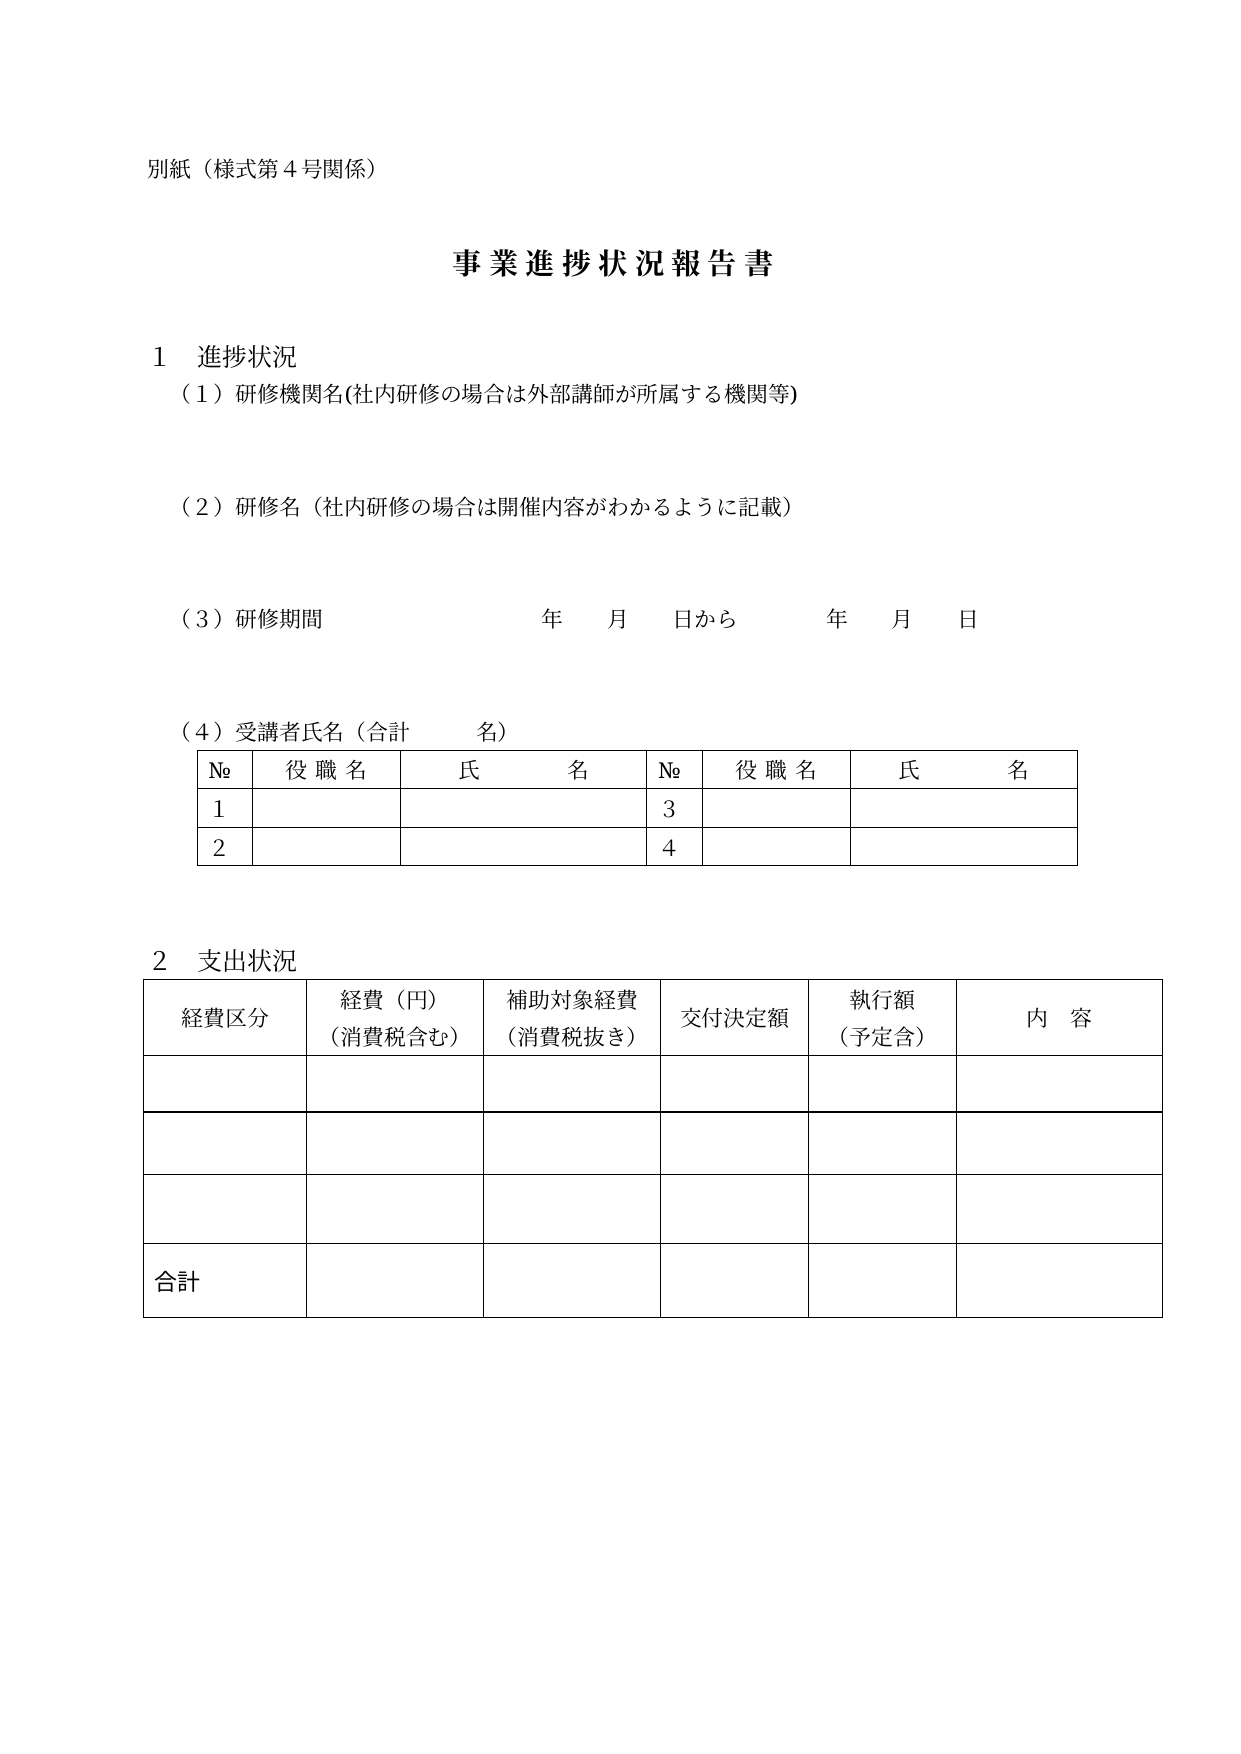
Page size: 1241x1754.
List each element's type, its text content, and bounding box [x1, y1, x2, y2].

table_cell ２ [198, 828, 252, 865]
text １ 進捗状況 [148, 337, 1078, 375]
table_header 執行額 （予定含） [809, 980, 956, 1055]
table_header № [647, 751, 702, 788]
table_cell [957, 1175, 1162, 1243]
table_header 経費区分 [144, 980, 306, 1055]
table_header 内 容 [957, 980, 1162, 1055]
table_cell [484, 1175, 660, 1243]
subtitle 事 業 進 捗 状 況 報 告 書 [148, 225, 1078, 300]
table_cell [851, 828, 1077, 865]
table_header 氏 名 [851, 751, 1077, 788]
text （１）研修機関名(社内研修の場合は外部講師が所属する機関等) [148, 375, 1078, 412]
table_cell [307, 1244, 483, 1317]
table_cell [661, 1113, 808, 1174]
table_header 氏 名 [401, 751, 646, 788]
table_cell [661, 1175, 808, 1243]
table_cell [851, 789, 1077, 827]
table_cell [957, 1056, 1162, 1111]
table_cell [703, 789, 850, 827]
table_header 経費（円） （消費税含む） [307, 980, 483, 1055]
table_header 交付決定額 [661, 980, 808, 1055]
table_cell [144, 1175, 306, 1243]
table_cell ３ [647, 789, 702, 827]
table_cell １ [198, 789, 252, 827]
table_cell [484, 1244, 660, 1317]
table_header 補助対象経費 （消費税抜き） [484, 980, 660, 1055]
table_header 役職名 [253, 751, 400, 788]
table_cell [809, 1244, 956, 1317]
table_cell [401, 828, 646, 865]
table_cell [253, 828, 400, 865]
table_cell [809, 1175, 956, 1243]
text （４）受講者氏名（合計 名） [148, 712, 1078, 750]
text （３）研修期間 年 月 日から 年 月 日 [148, 600, 1078, 637]
table_cell [144, 1056, 306, 1111]
table_cell [307, 1056, 483, 1111]
table_cell [307, 1113, 483, 1174]
table_cell [957, 1244, 1162, 1317]
text （２）研修名（社内研修の場合は開催内容がわかるように記載） [148, 487, 1078, 525]
table_cell [703, 828, 850, 865]
table_cell [401, 789, 646, 827]
table_cell ４ [647, 828, 702, 865]
table_cell [661, 1056, 808, 1111]
table_cell [484, 1113, 660, 1174]
table_header 役職名 [703, 751, 850, 788]
text ２ 支出状況 [148, 941, 1078, 979]
table_cell [809, 1113, 956, 1174]
table_cell [307, 1175, 483, 1243]
table_cell [957, 1113, 1162, 1174]
text 別紙（様式第４号関係） [148, 150, 1078, 187]
table_cell [809, 1056, 956, 1111]
table_cell [661, 1244, 808, 1317]
table_cell 合計 [144, 1244, 306, 1317]
table_cell [253, 789, 400, 827]
table_cell [144, 1113, 306, 1174]
table_cell [484, 1056, 660, 1111]
table_header № [198, 751, 252, 788]
